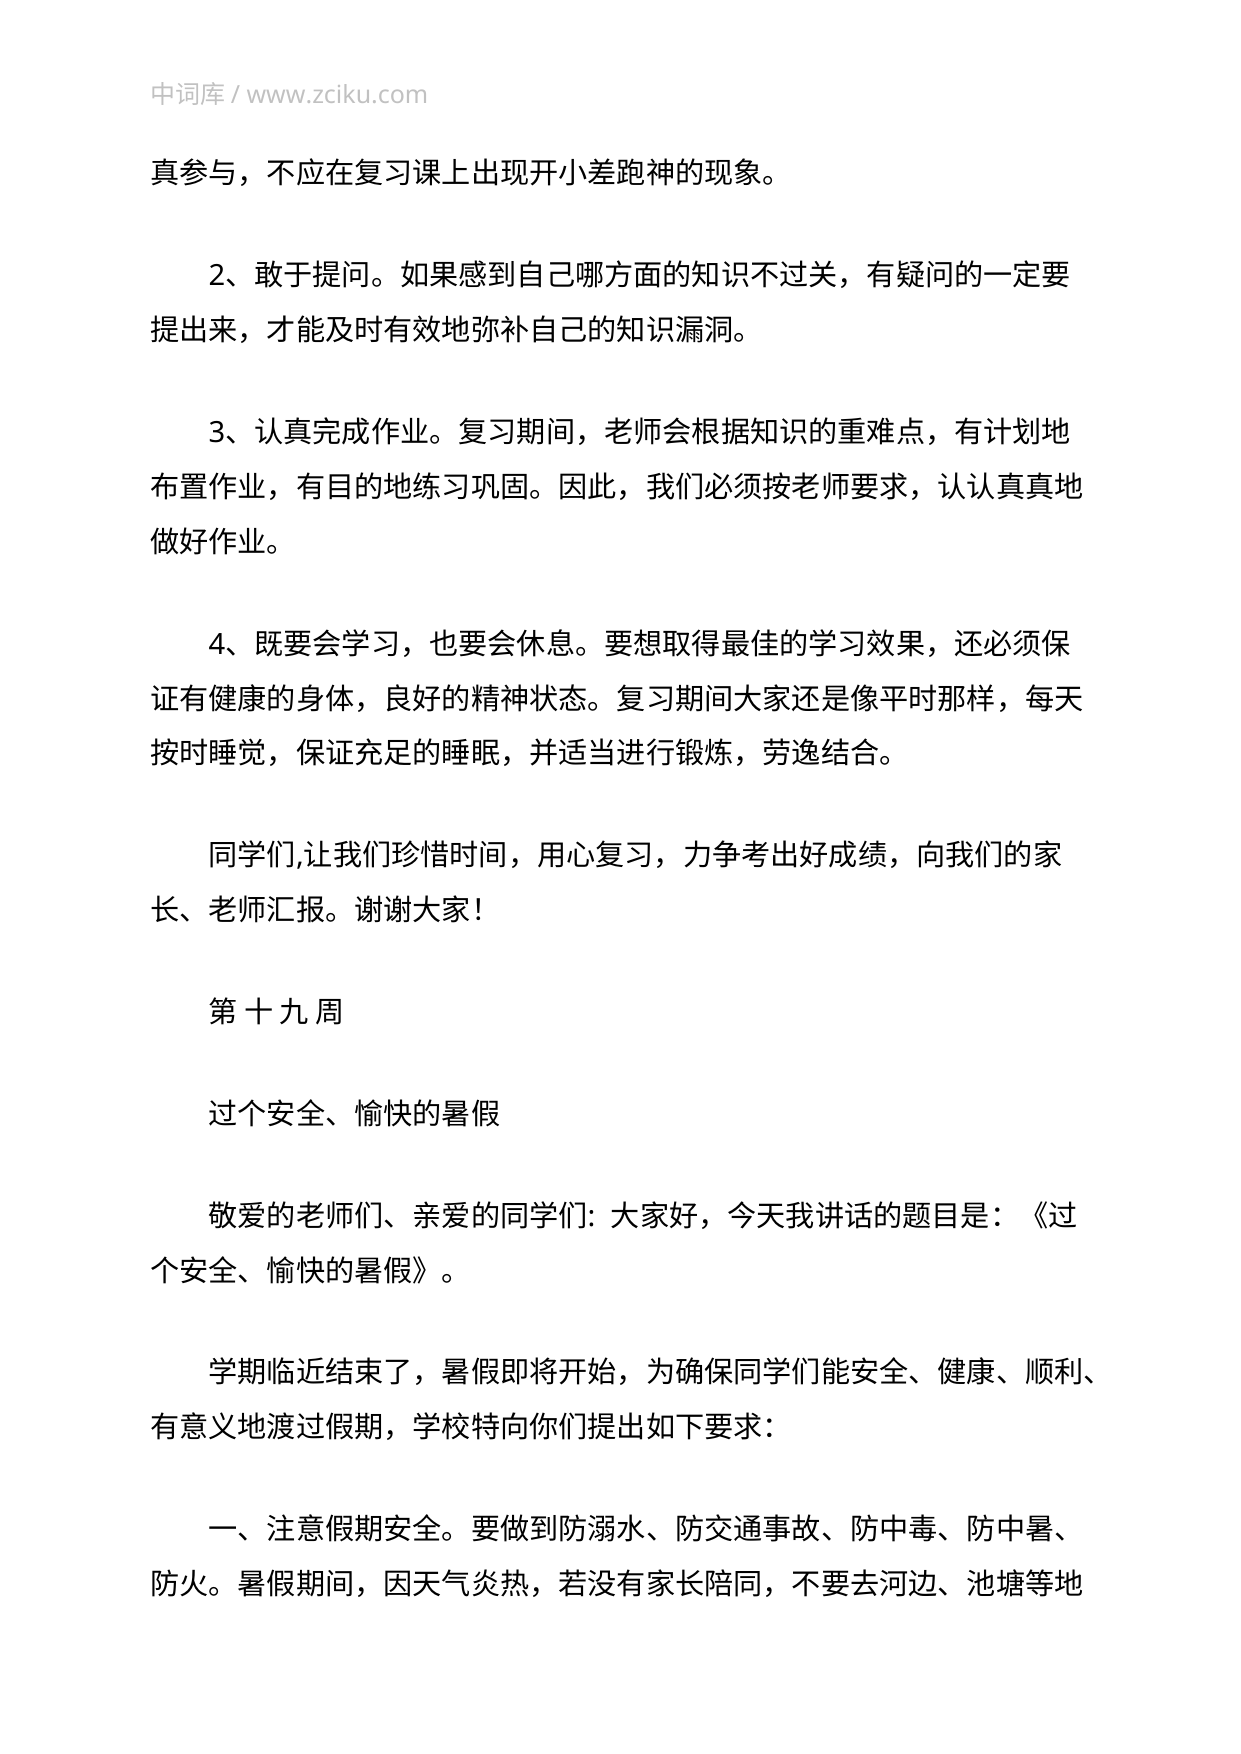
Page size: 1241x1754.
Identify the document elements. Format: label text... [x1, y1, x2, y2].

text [150, 150, 1090, 192]
text 4、既要会学习，也要会休息。要想取得最佳的学习效果，还必须保证有健康的身体，良好的精神状态。复习期间大家还是像平时那样，每天按时睡觉，保证充足的睡眠，并适当进行锻炼，劳逸结合。 [150, 620, 1090, 772]
text 第 十 九 周 [150, 989, 1090, 1031]
text 3、认真完成作业。复习期间，老师会根据知识的重难点，有计划地布置作业，有目的地练习巩固。因此，我们必须按老师要求，认认真真地做好作业。 [150, 408, 1090, 561]
text 敬爱的老师们、亲爱的同学们: 大家好，今天我讲话的题目是：《过个安全、愉快的暑假》。 [150, 1192, 1090, 1289]
text 过个安全、愉快的暑假 [150, 1090, 1090, 1133]
text 同学们,让我们珍惜时间，用心复习，力争考出好成绩，向我们的家长、老师汇报。谢谢大家！ [150, 832, 1090, 929]
text 2、敢于提问。如果感到自己哪方面的知识不过关，有疑问的一定要提出来，才能及时有效地弥补自己的知识漏洞。 [150, 252, 1090, 349]
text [150, 1506, 1090, 1603]
text 学期临近结束了，暑假即将开始，为确保同学们能安全、健康、顺利、有意义地渡过假期，学校特向你们提出如下要求： [150, 1349, 1090, 1446]
